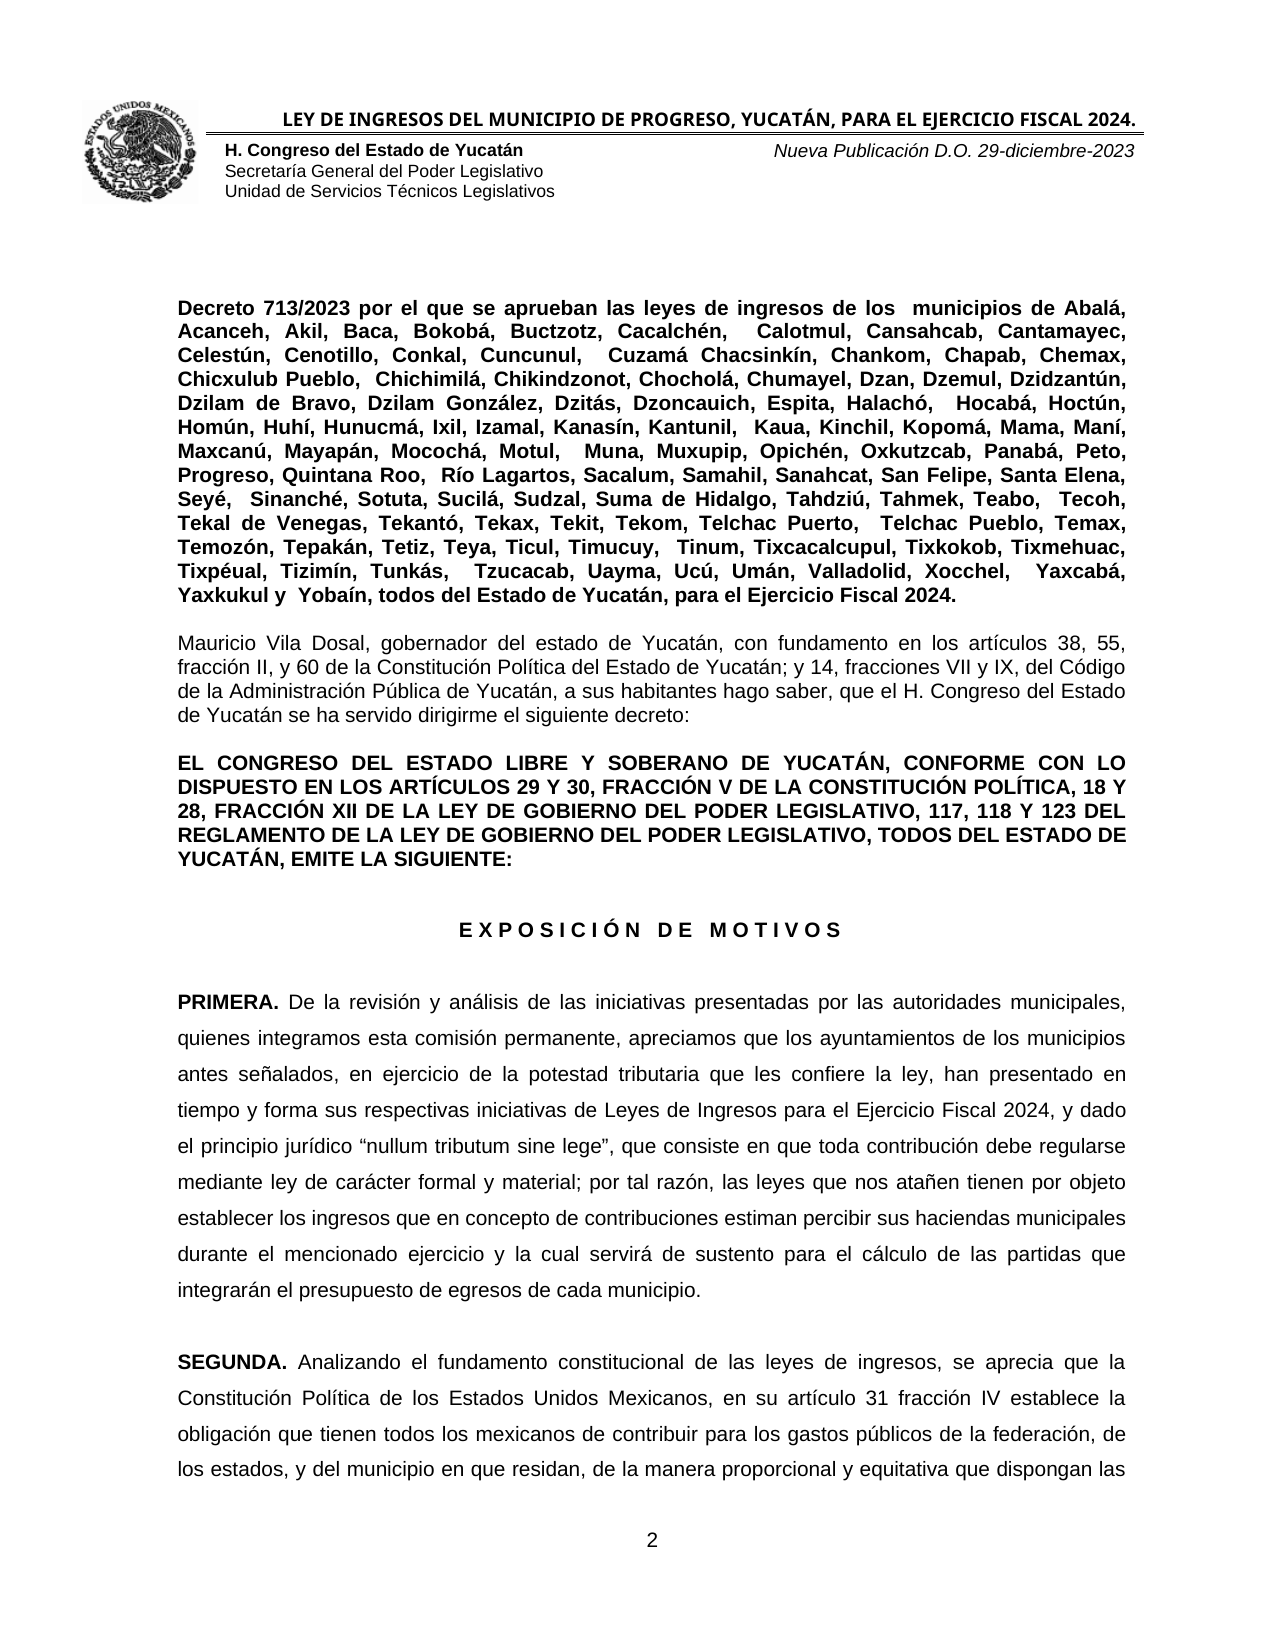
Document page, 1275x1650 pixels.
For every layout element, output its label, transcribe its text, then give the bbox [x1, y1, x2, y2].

text Decreto 713/2023 por el que se aprueban las leyes de ingresos de los municipios de Abalá, Acanceh, Akil, Baca, Bokobá, Buctzotz, Cacalchén, Calotmul, Cansahcab, Cantamayec, Celestún, Cenotillo, Conkal, Cuncunul, Cuzamá Chacsinkín, Chankom, Chapab, Chemax, Chicxulub Pueblo, Chichimilá, Chikindzonot, Chocholá, Chumayel, Dzan, Dzemul, Dzidzantún, Dzilam de Bravo, Dzilam González, Dzitás, Dzoncauich, Espita, Halachó, Hocabá, Hoctún, Homún, Huhí, Hunucmá, Ixil, Izamal, Kanasín, Kantunil, Kaua, Kinchil, Kopomá, Mama, Maní, Maxcanú, Mayapán, Mocochá, Motul, Muna, Muxupip, Opichén, Oxkutzcab, Panabá, Peto, Progreso, Quintana Roo, Río Lagartos, Sacalum, Samahil, Sanahcat, San Felipe, Santa Elena, Seyé, Sinanché, Sotuta, Sucilá, Sudzal, Suma de Hidalgo, Tahdziú, Tahmek, Teabo, Tecoh, Tekal de Venegas, Tekantó, Tekax, Tekit, Tekom, Telchac Puerto, Telchac Pueblo, Temax, Temozón, Tepakán, Tetiz, Teya, Ticul, Timucuy, Tinum, Tixcacalcupul, Tixkokob, Tixmehuac, Tixpéual, Tizimín, Tunkás, Tzucacab, Uayma, Ucú, Umán, Valladolid, Xocchel, Yaxcabá, Yaxkukul y Yobaín, todos del Estado de Yucatán, para el Ejercicio Fiscal 2024. [177, 295, 1127, 607]
text E X P O S I C I Ó N D E M O T I V O S [177, 918, 1122, 942]
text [177, 1349, 1127, 1481]
text Mauricio Vila Dosal, gobernador del estado de Yucatán, con fundamento en los artículos 38, 55, fracción II, y 60 de la Constitución Política del Estado de Yucatán; y 14, fracciones VII y IX, del Código de la Administración Pública de Yucatán, a sus habitantes hago saber, que el H. Congreso del Estado de Yucatán se ha servido dirigirme el siguiente decreto: [177, 631, 1127, 727]
text PRIMERA. De la revisión y análisis de las iniciativas presentadas por las autoridades municipales, quienes integramos esta comisión permanente, apreciamos que los ayuntamientos de los municipios antes señalados, en ejercicio de la potestad tributaria que les confiere la ley, han presentado en tiempo y forma sus respectivas iniciativas de Leyes de Ingresos para el Ejercicio Fiscal 2024, y dado el principio jurídico “nullum tributum sine lege”, que consiste en que toda contribución debe regularse mediante ley de carácter formal y material; por tal razón, las leyes que nos atañen tienen por objeto establecer los ingresos que en concepto de contribuciones estiman percibir sus haciendas municipales durante el mencionado ejercicio y la cual servirá de sustento para el cálculo de las partidas que integrarán el presupuesto de egresos de cada municipio. [177, 990, 1127, 1302]
text EL CONGRESO DEL ESTADO LIBRE Y SOBERANO DE YUCATÁN, CONFORME CON LO DISPUESTO EN LOS ARTÍCULOS 29 Y 30, FRACCIÓN V DE LA CONSTITUCIÓN POLÍTICA, 18 Y 28, FRACCIÓN XII DE LA LEY DE GOBIERNO DEL PODER LEGISLATIVO, 117, 118 Y 123 DEL REGLAMENTO DE LA LEY DE GOBIERNO DEL PODER LEGISLATIVO, TODOS DEL ESTADO DE YUCATÁN, EMITE LA SIGUIENTE: [177, 751, 1127, 870]
